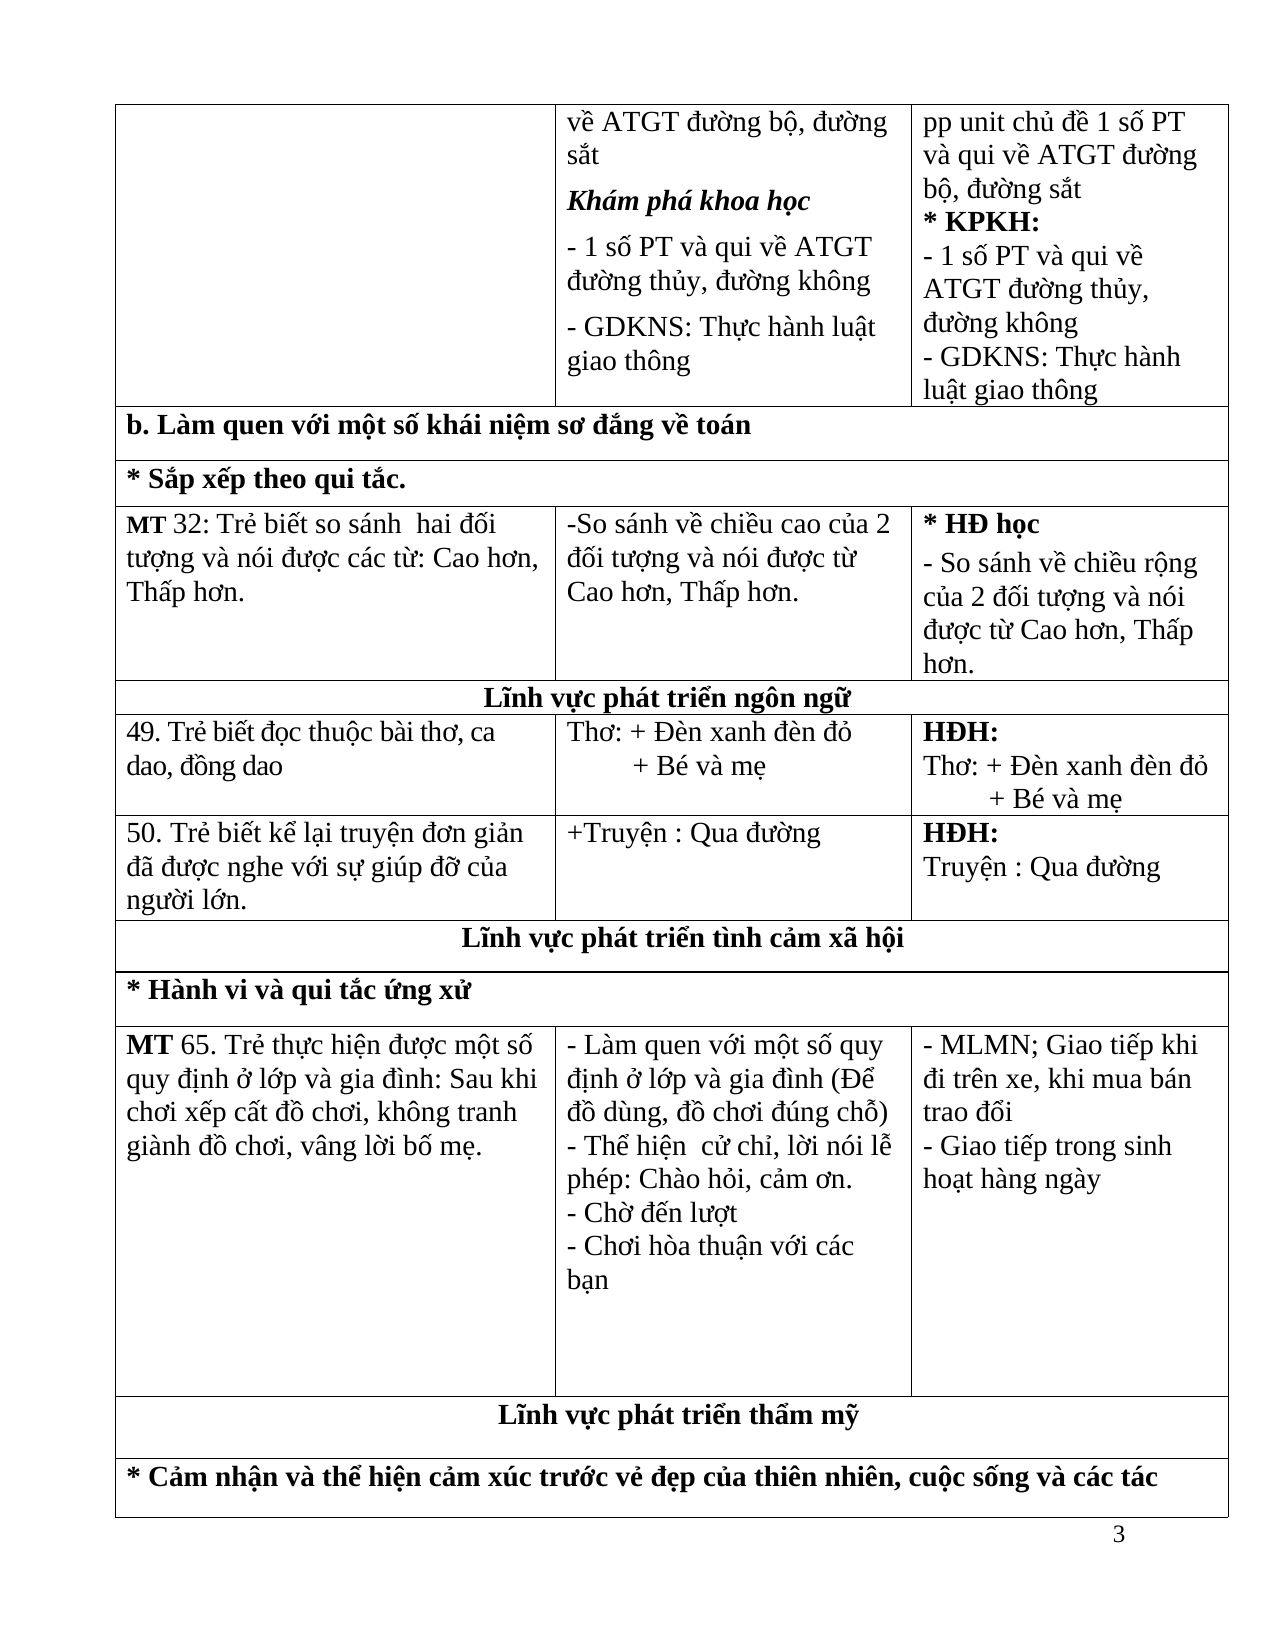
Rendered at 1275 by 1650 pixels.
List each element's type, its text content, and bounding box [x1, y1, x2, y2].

table_cell Lĩnh vực phát triển ngôn ngữ [116, 681, 1228, 714]
table_cell 49. Trẻ biết đọc thuộc bài thơ, ca dao, đồng dao [116, 715, 555, 815]
table_cell Thơ: + Đèn xanh đèn đỏ + Bé và mẹ [556, 715, 911, 815]
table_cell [116, 105, 555, 406]
table_cell - MLMN; Giao tiếp khi đi trên xe, khi mua bán trao đổi - Giao tiếp trong sinh hoạt hàng ngày [912, 1027, 1228, 1396]
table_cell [556, 105, 911, 406]
table_cell 50. Trẻ biết kể lại truyện đơn giản đã được nghe với sự giúp đỡ của người lớn. [116, 816, 555, 920]
table_cell HĐH: Truyện : Qua đường [912, 816, 1228, 920]
table_cell -So sánh về chiều cao của 2 đối tượng và nói được từ Cao hơn, Thấp hơn. [556, 507, 911, 679]
table_cell * Hành vi và qui tắc ứng xử [116, 973, 1228, 1026]
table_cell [912, 105, 1228, 406]
table_cell HĐH: Thơ: + Đèn xanh đèn đỏ + Bé và mẹ [912, 715, 1228, 815]
table_cell MT 32: Trẻ biết so sánh hai đối tượng và nói được các từ: Cao hơn, Thấp hơn. [116, 507, 555, 679]
table_cell - Làm quen với một số quy định ở lớp và gia đình (Để đồ dùng, đồ chơi đúng chỗ) - Thể hiện cử chỉ, lời nói lễ phép: Chào hỏi, cảm ơn. - Chờ đến lượt - Chơi hòa thuận với các bạn [556, 1027, 911, 1396]
table_cell * Sắp xếp theo qui tắc. [116, 461, 1228, 506]
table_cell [116, 1459, 1228, 1517]
table_cell +Truyện : Qua đường [556, 816, 911, 920]
table_cell MT 65. Trẻ thực hiện được một số quy định ở lớp và gia đình: Sau khi chơi xếp cất đồ chơi, không tranh giành đồ chơi, vâng lời bố mẹ. [116, 1027, 555, 1396]
table_cell Lĩnh vực phát triển thẩm mỹ [116, 1397, 1228, 1458]
table_cell * HĐ học - So sánh về chiều rộng của 2 đối tượng và nói được từ Cao hơn, Thấp hơn. [912, 507, 1228, 679]
table_cell Lĩnh vực phát triển tình cảm xã hội [116, 921, 1228, 971]
table_cell b. Làm quen với một số khái niệm sơ đắng về toán [116, 407, 1228, 460]
